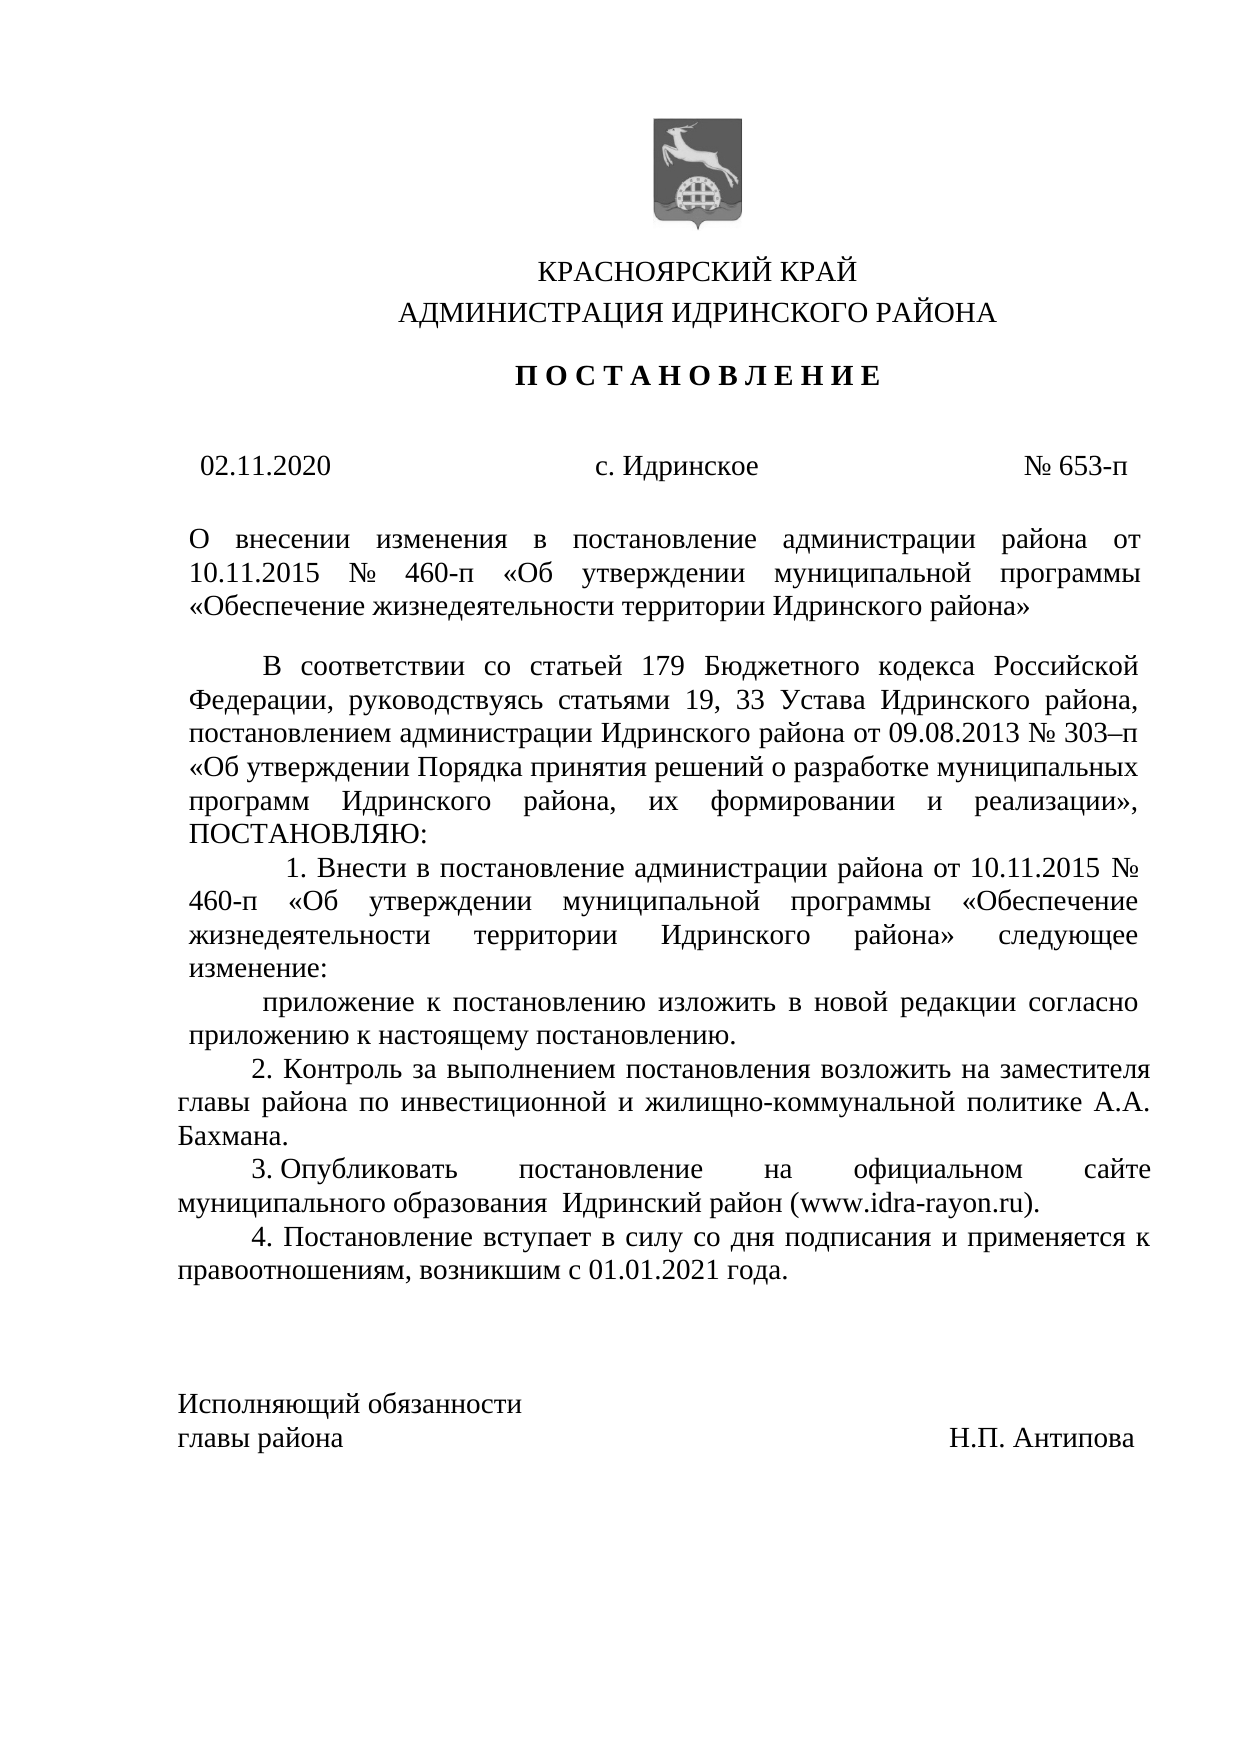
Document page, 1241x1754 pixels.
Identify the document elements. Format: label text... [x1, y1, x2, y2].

table_cell В соответствии со статьей 179 Бюджетного кодекса Российской Федерации, руководствуясь статьями 19, 33 Устава Идринского района, постановлением администрации Идринского района от 09.08.2013 № 303–п «Об утверждении Порядка принятия решений о разработке муниципальных программ Идринского района, их формировании и реализации», ПОСТАНОВЛЯЮ: 1. Внести в постановление администрации района от 10.11.2015 № 460-п «Об утверждении муниципальной программы «Обеспечение жизнедеятельности территории Идринского района» следующее изменение: приложение к постановлению изложить в новой редакции согласно приложению к настоящему постановлению. [177, 649, 1150, 1051]
text главы района Н.П. Антипова [177, 1420, 1152, 1453]
text 3. Опубликовать постановление на официальном сайте муниципального образования Идринский район (www.idra-rayon.ru). [177, 1152, 1152, 1219]
text 2. Контроль за выполнением постановления возложить на заместителя главы района по инвестиционной и жилищно-коммунальной политике А.А. Бахмана. [177, 1051, 1152, 1152]
text Исполняющий обязанности [177, 1386, 1152, 1420]
table_cell О внесении изменения в постановление администрации района от 10.11.2015 № 460-п «Об утверждении муниципальной программы «Обеспечение жизнедеятельности территории Идринского района» [177, 521, 1153, 648]
text 4. Постановление вступает в силу со дня подписания и применяется к правоотношениям, возникшим с 01.01.2021 года. [177, 1219, 1152, 1286]
table_header [177, 118, 1150, 521]
